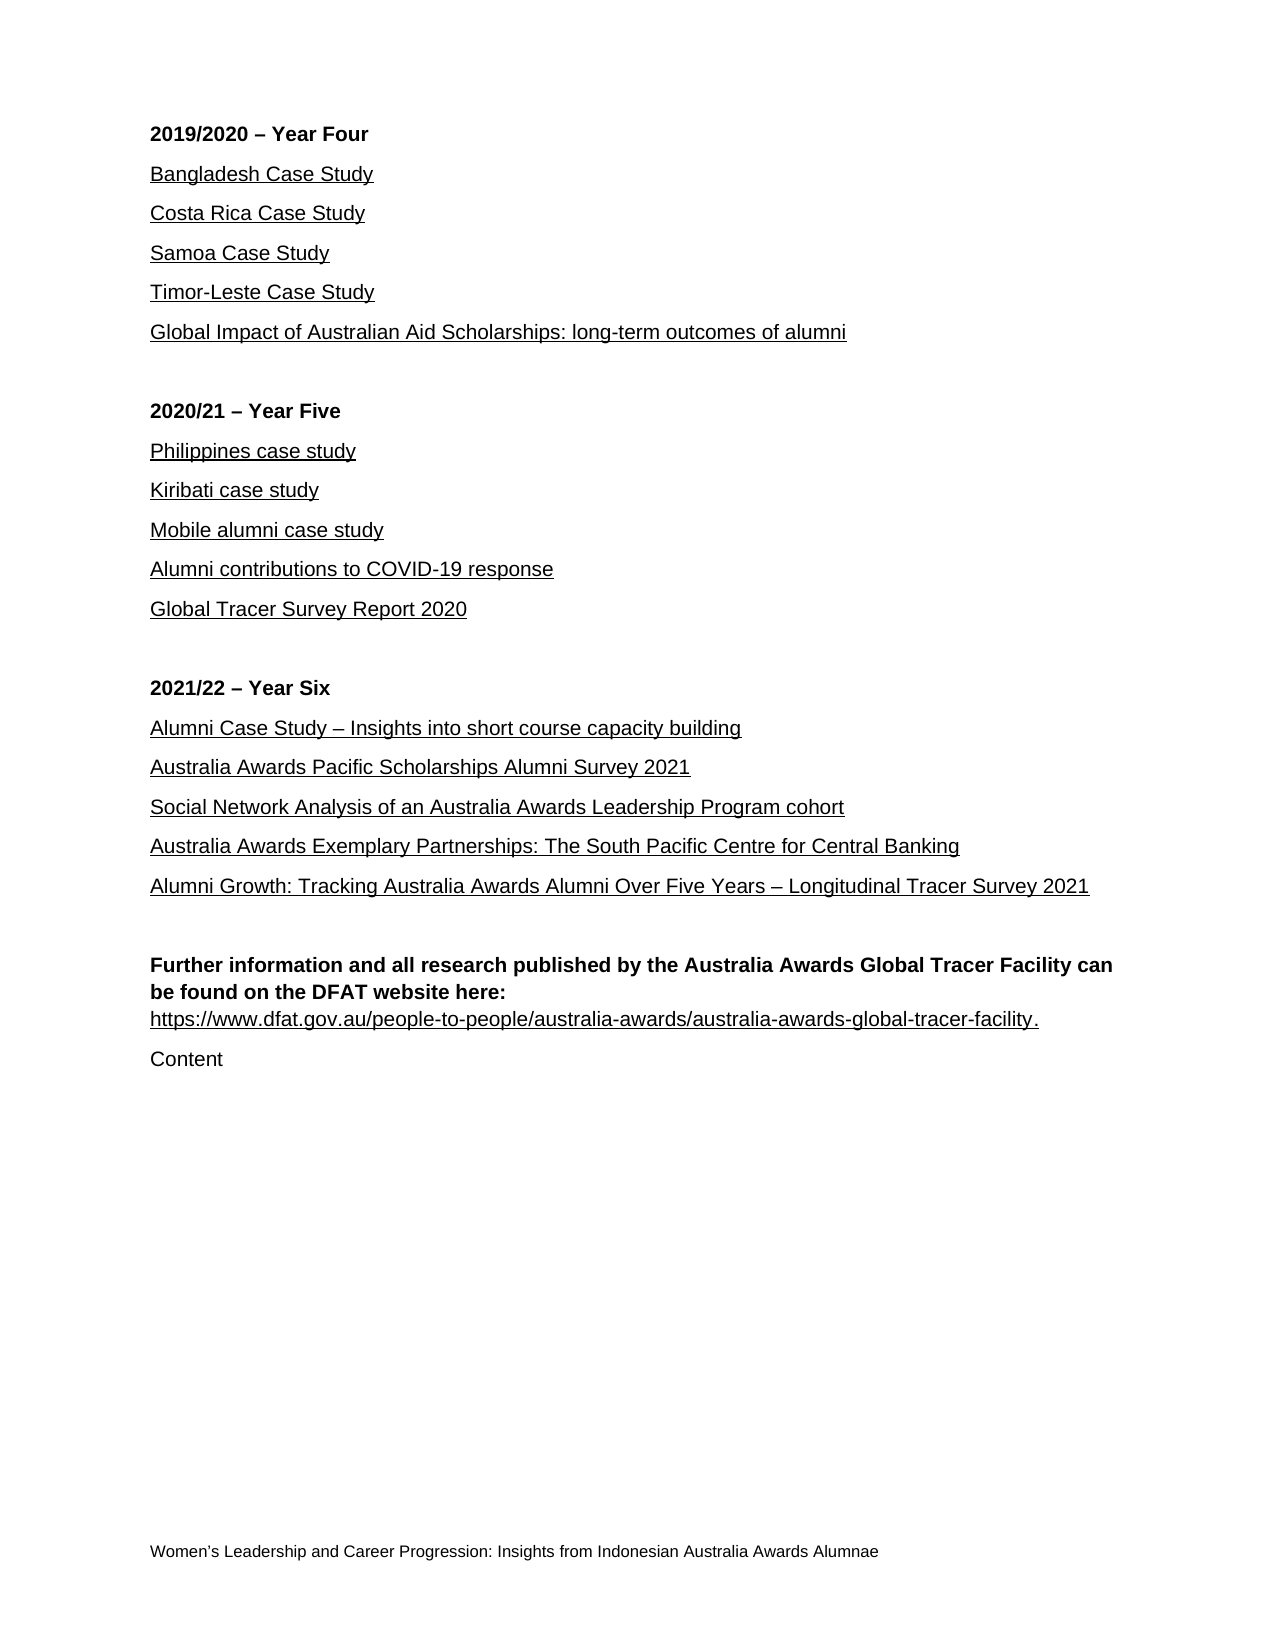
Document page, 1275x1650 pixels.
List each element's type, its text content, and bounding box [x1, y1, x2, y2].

text Kiribati case study [150, 476, 1125, 503]
text Bangladesh Case Study [150, 159, 1125, 186]
text Further information and all research published by the Australia Awards Global Tracer Facility can be found on the DFAT website here: https://www.dfat.gov.au/people-to-people/australia-awards/australia-awards-global-tracer-facility. [150, 951, 1125, 1032]
text Social Network Analysis of an Australia Awards Leadership Program cohort [150, 793, 1125, 820]
text Mobile alumni case study [150, 516, 1125, 543]
text Philippines case study [150, 436, 1125, 463]
text Timor-Leste Case Study [150, 278, 1125, 305]
text Samoa Case Study [150, 238, 1125, 266]
text Alumni contributions to COVID-19 response [150, 555, 1125, 582]
text Australia Awards Pacific Scholarships Alumni Survey 2021 [150, 753, 1125, 780]
text 2019/2020 – Year Four [150, 120, 1125, 147]
text Global Tracer Survey Report 2020 [150, 595, 1125, 622]
text 2020/21 – Year Five [150, 397, 1125, 424]
text 2021/22 – Year Six [150, 674, 1125, 701]
text Global Impact of Australian Aid Scholarships: long-term outcomes of alumni [150, 318, 1125, 345]
text Australia Awards Exemplary Partnerships: The South Pacific Centre for Central Banking [150, 832, 1125, 859]
text Alumni Growth: Tracking Australia Awards Alumni Over Five Years – Longitudinal Tracer Survey 2021 [150, 872, 1125, 899]
text Costa Rica Case Study [150, 199, 1125, 226]
text Alumni Case Study – Insights into short course capacity building [150, 713, 1125, 741]
